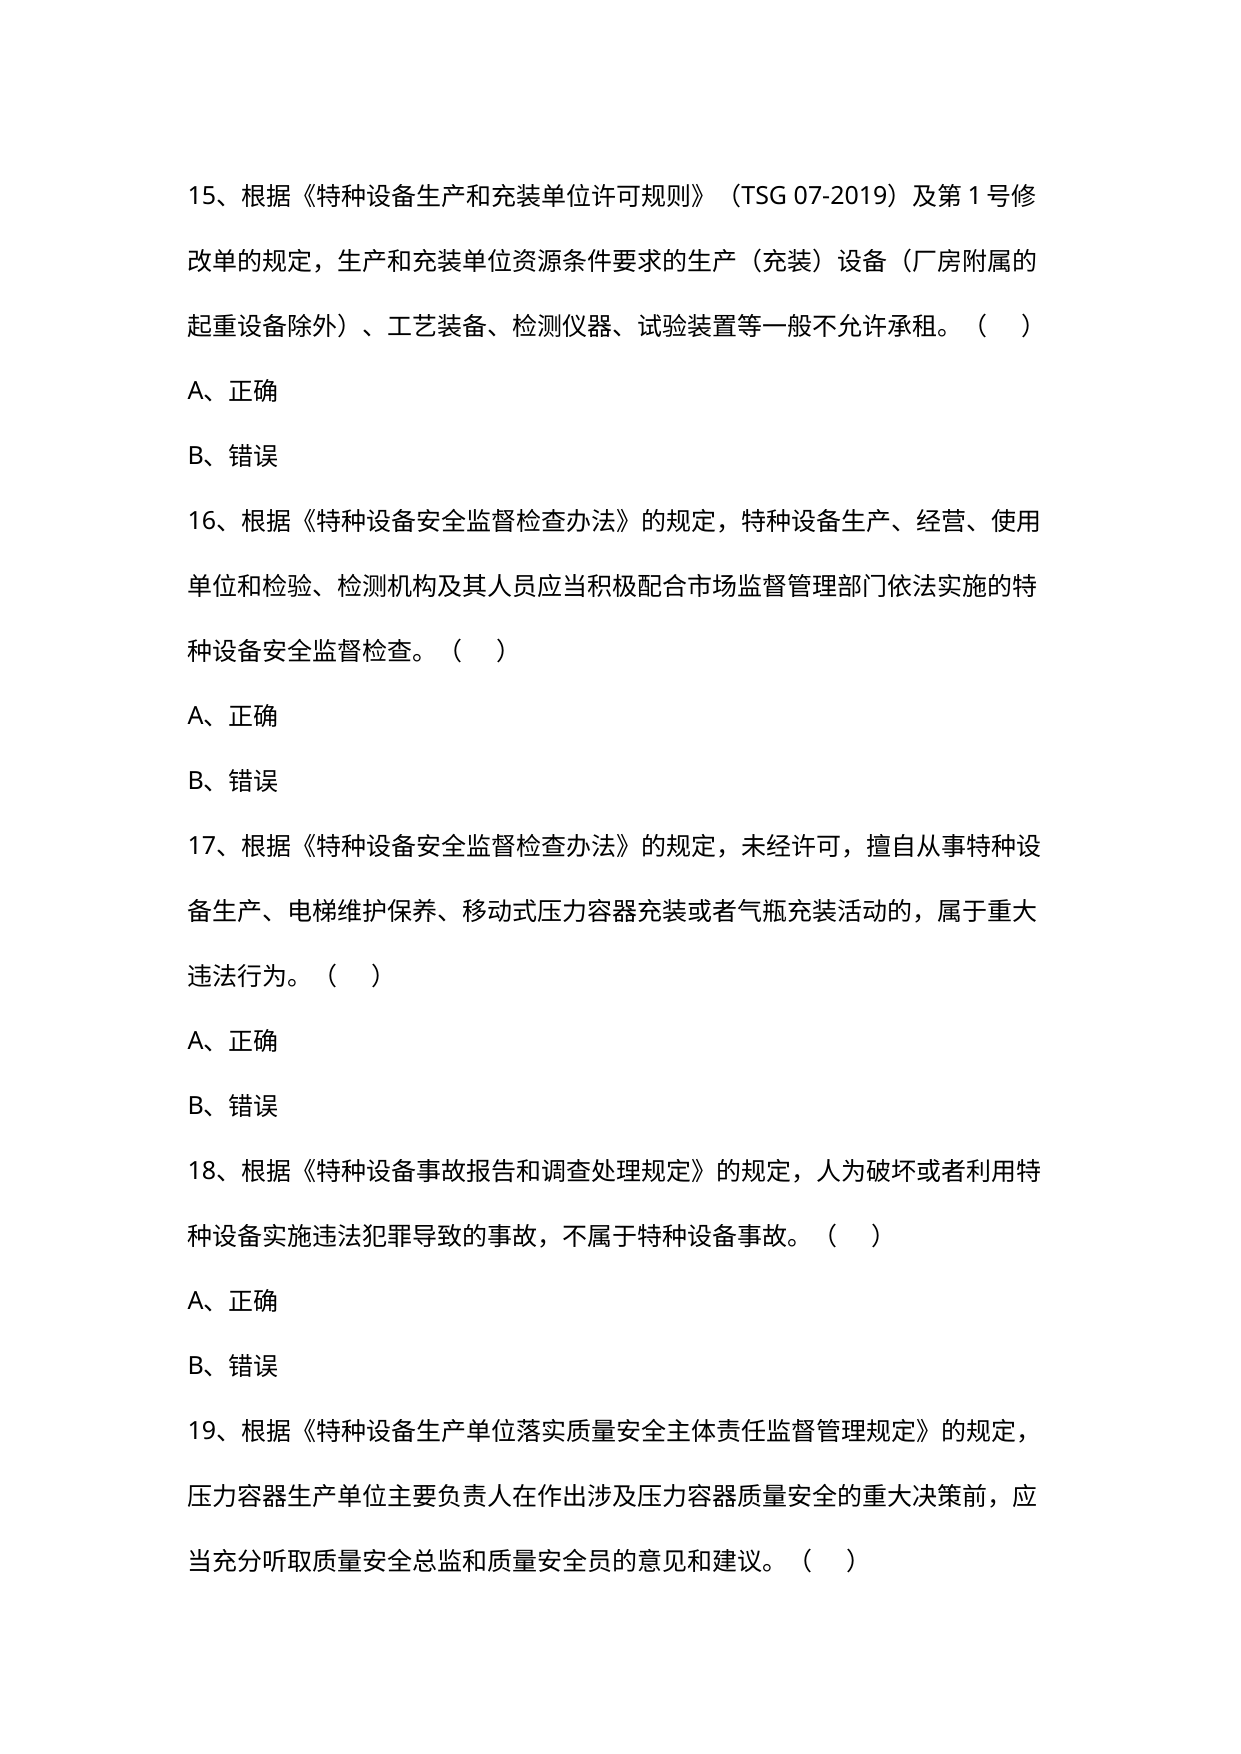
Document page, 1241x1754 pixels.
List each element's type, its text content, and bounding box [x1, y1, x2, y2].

text A、正确 [187, 1007, 1053, 1072]
text 18、根据《特种设备事故报告和调查处理规定》的规定，人为破坏或者利用特种设备实施违法犯罪导致的事故，不属于特种设备事故。（ ） [187, 1137, 1053, 1267]
text B、错误 [187, 1072, 1053, 1137]
text A、正确 [187, 682, 1053, 747]
text B、错误 [187, 747, 1053, 812]
text B、错误 [187, 1332, 1053, 1397]
text 16、根据《特种设备安全监督检查办法》的规定，特种设备生产、经营、使用单位和检验、检测机构及其人员应当积极配合市场监督管理部门依法实施的特种设备安全监督检查。（ ） [187, 487, 1053, 682]
text 19、根据《特种设备生产单位落实质量安全主体责任监督管理规定》的规定，压力容器生产单位主要负责人在作出涉及压力容器质量安全的重大决策前，应当充分听取质量安全总监和质量安全员的意见和建议。（ ） [187, 1397, 1053, 1592]
text A、正确 [187, 357, 1053, 422]
text A、正确 [187, 1267, 1053, 1332]
text B、错误 [187, 422, 1053, 487]
text 15、根据《特种设备生产和充装单位许可规则》（TSG 07-2019）及第1号修改单的规定，生产和充装单位资源条件要求的生产（充装）设备（厂房附属的起重设备除外）、工艺装备、检测仪器、试验装置等一般不允许承租。（ ） [187, 162, 1053, 357]
text 17、根据《特种设备安全监督检查办法》的规定，未经许可，擅自从事特种设备生产、电梯维护保养、移动式压力容器充装或者气瓶充装活动的，属于重大违法行为。（ ） [187, 812, 1053, 1007]
